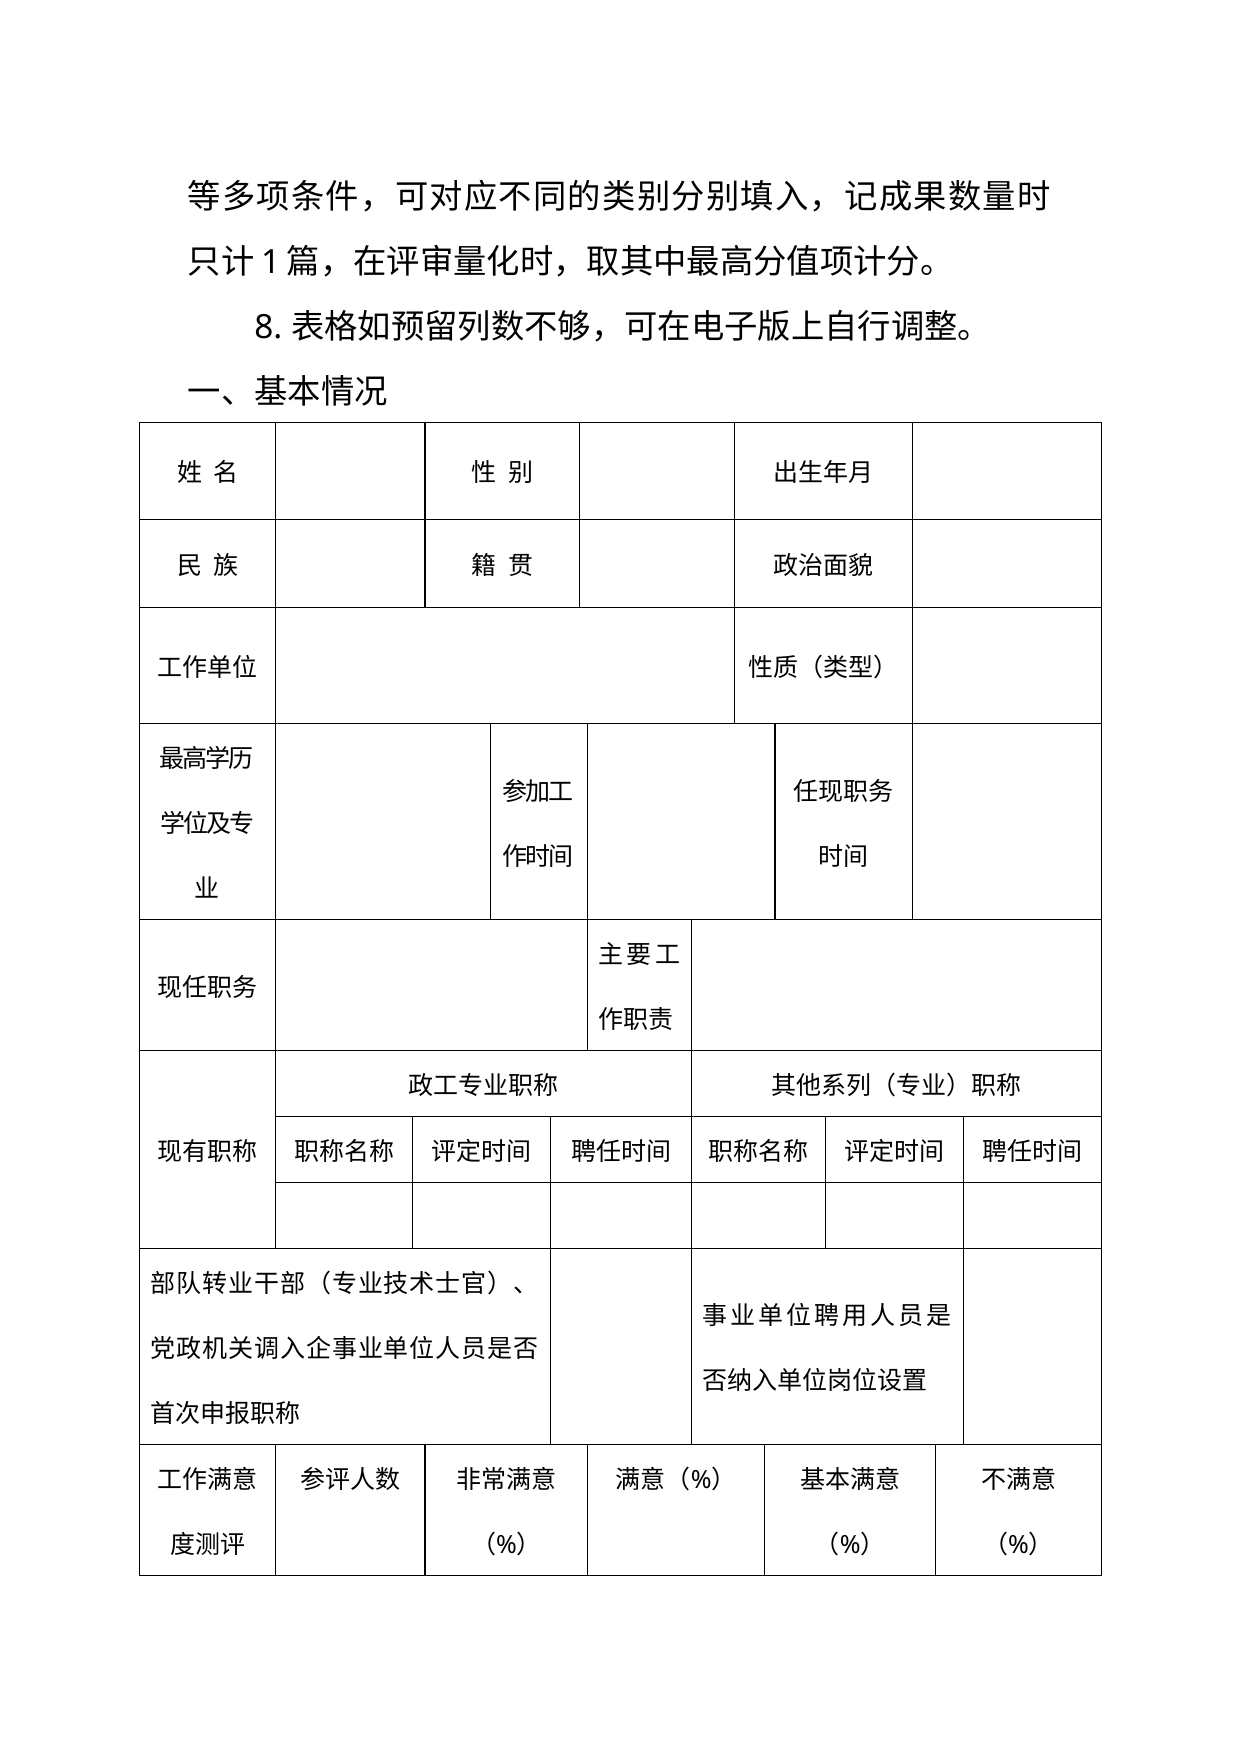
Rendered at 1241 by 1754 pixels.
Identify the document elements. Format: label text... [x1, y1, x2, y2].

table_cell 工作满意度测评 [140, 1445, 275, 1575]
table_cell [276, 920, 587, 1050]
table_cell 非常满意（%） [426, 1445, 587, 1575]
table_header 性 别 [426, 423, 579, 518]
table_cell 现任职务 [140, 920, 275, 1050]
text 一、基本情况 [187, 357, 1053, 422]
table_cell 性质（类型） [735, 608, 912, 723]
table_cell 职称名称 [276, 1117, 412, 1182]
table_cell 聘任时间 [551, 1117, 691, 1182]
table_cell 部队转业干部（专业技术士官）、党政机关调入企事业单位人员是否首次申报职称 [140, 1249, 550, 1444]
table_cell 聘任时间 [964, 1117, 1101, 1182]
table_cell 现有职称 [140, 1051, 275, 1248]
table_cell 工作单位 [140, 608, 275, 723]
table_cell 最高学历 学位及专业 [140, 724, 275, 919]
table_cell 其他系列（专业）职称 [692, 1051, 1101, 1116]
table_cell [551, 1183, 691, 1248]
table_header 出生年月 [735, 423, 912, 518]
table_cell 职称名称 [692, 1117, 825, 1182]
table_cell 主要工作职责 [588, 920, 691, 1050]
table_cell 参加工 作时间 [491, 724, 587, 919]
table_cell [913, 520, 1101, 607]
table_cell 不满意（%） [936, 1445, 1101, 1575]
text 8. 表格如预留列数不够，可在电子版上自行调整。 [187, 292, 1053, 357]
table_header 姓 名 [140, 423, 275, 518]
table_cell 任现职务时间 [776, 724, 912, 919]
table_cell 满意（%） [588, 1445, 764, 1575]
table_cell [913, 608, 1101, 723]
table_cell 政工专业职称 [276, 1051, 691, 1116]
table_cell 基本满意（%） [765, 1445, 935, 1575]
table_cell 评定时间 [413, 1117, 550, 1182]
table_cell [588, 724, 774, 919]
table_cell [413, 1183, 550, 1248]
table_cell [276, 608, 734, 723]
table_cell 评定时间 [826, 1117, 963, 1182]
table_header [580, 423, 734, 518]
table_cell [964, 1249, 1101, 1444]
table_header [913, 423, 1101, 518]
table_cell 民 族 [140, 520, 275, 607]
table_cell 事业单位聘用人员是否纳入单位岗位设置 [692, 1249, 963, 1444]
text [187, 162, 1053, 292]
table_cell [964, 1183, 1101, 1248]
table_cell [692, 920, 1101, 1050]
table_cell [913, 724, 1101, 919]
table_cell 籍 贯 [426, 520, 579, 607]
table_header [276, 423, 424, 518]
table_cell [551, 1249, 691, 1444]
table_cell [276, 724, 490, 919]
table_cell 参评人数 [276, 1445, 424, 1575]
table_cell [580, 520, 734, 607]
table_cell [826, 1183, 963, 1248]
table_cell [692, 1183, 825, 1248]
table_cell 政治面貌 [735, 520, 912, 607]
table_cell [276, 520, 424, 607]
table_cell [276, 1183, 412, 1248]
